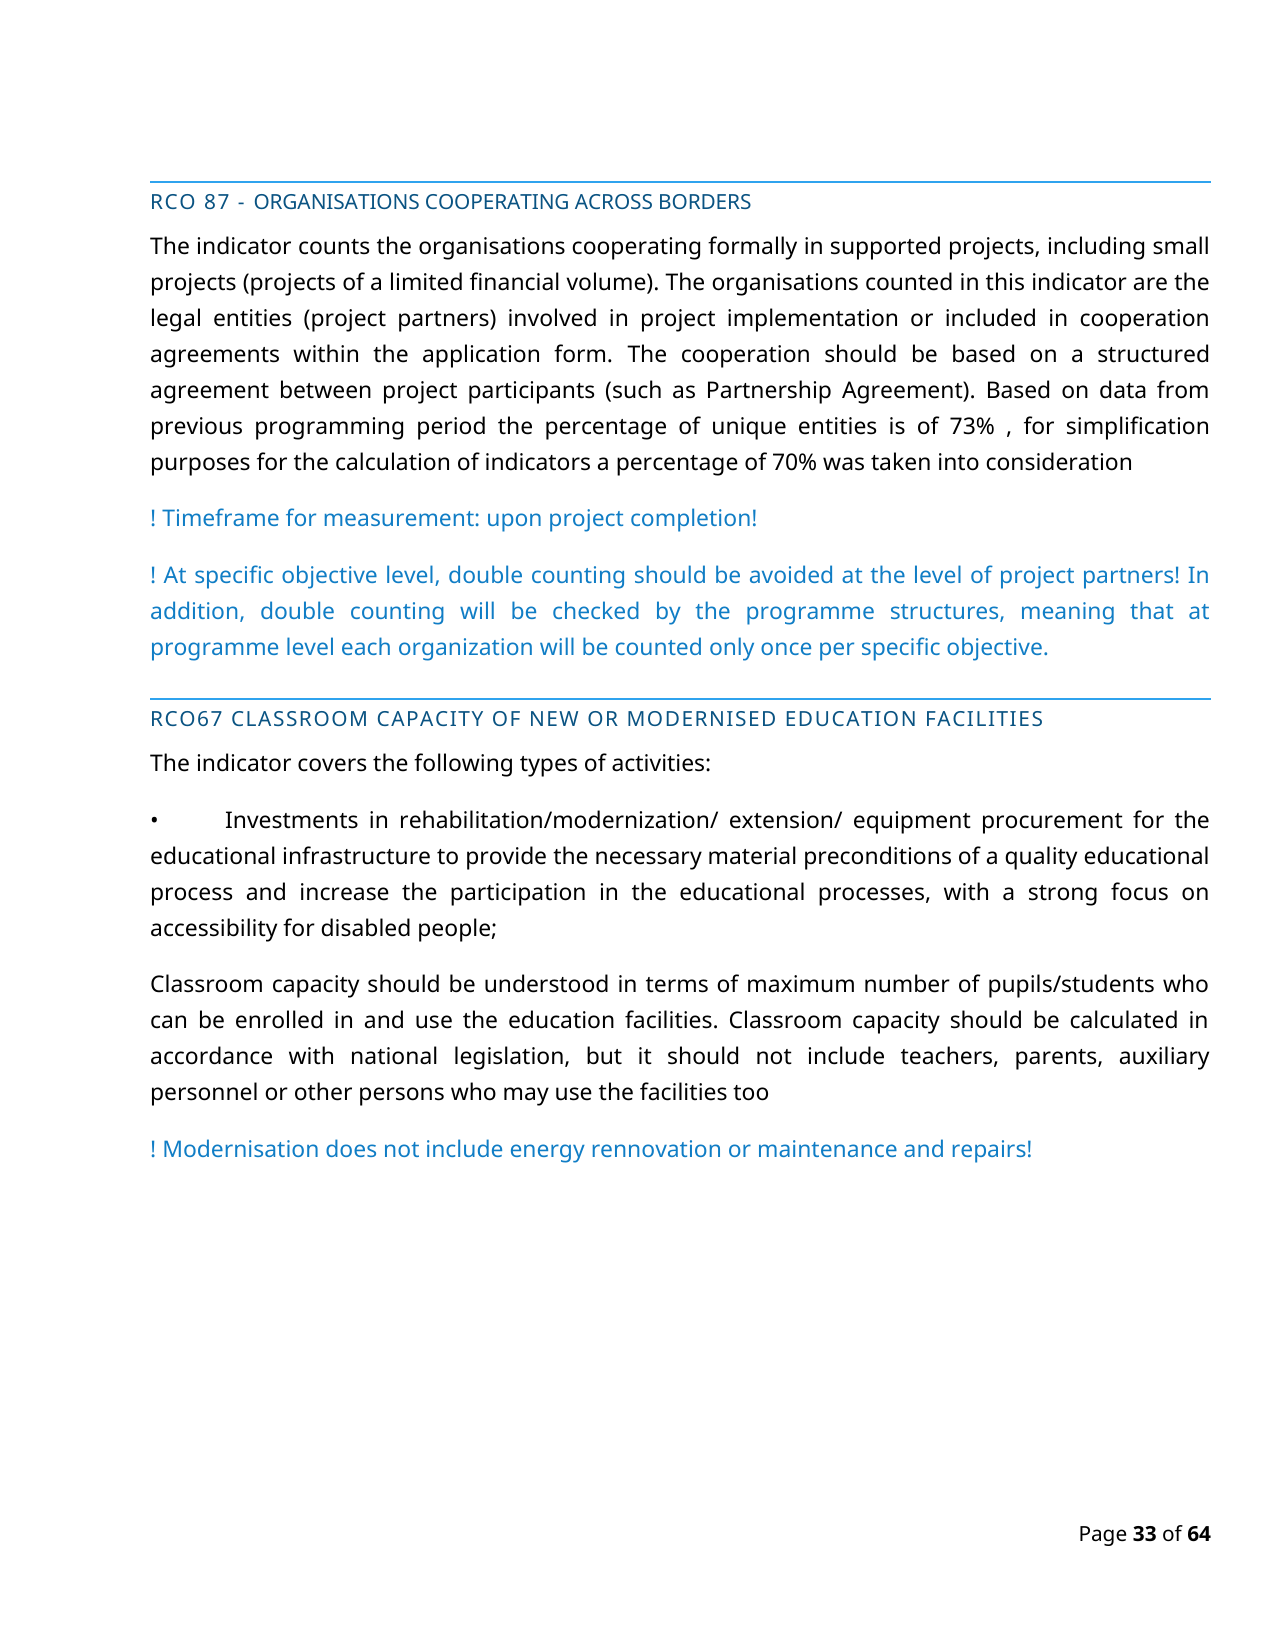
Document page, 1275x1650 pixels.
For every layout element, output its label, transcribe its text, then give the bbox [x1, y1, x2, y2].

text ! At specific objective level, double counting should be avoided at the level of project partners! In addition, double counting will be checked by the programme structures, meaning that at programme level each organization will be counted only once per specific objective. [150, 559, 1211, 662]
subtitle RCO67 Classroom capacity of new or modernised education facilities [150, 700, 1211, 732]
text Classroom capacity should be understood in terms of maximum number of pupils/students who can be enrolled in and use the education facilities. Classroom capacity should be calculated in accordance with national legislation, but it should not include teachers, parents, auxiliary personnel or other persons who may use the facilities too [150, 968, 1211, 1107]
subtitle RCO 87 - Organisations cooperating across borders [150, 183, 1211, 215]
text The indicator counts the organisations cooperating formally in supported projects, including small projects (projects of a limited financial volume). The organisations counted in this indicator are the legal entities (project partners) involved in project implementation or included in cooperation agreements within the application form. The cooperation should be based on a structured agreement between project participants (such as Partnership Agreement). Based on data from previous programming period the percentage of unique entities is of 73% , for simplification purposes for the calculation of indicators a percentage of 70% was taken into consideration [150, 230, 1211, 477]
text ! Timeframe for measurement: upon project completion! [150, 502, 1211, 534]
text The indicator covers the following types of activities: [150, 747, 1211, 778]
text ! Modernisation does not include energy rennovation or maintenance and repairs! [150, 1133, 1211, 1164]
text • Investments in rehabilitation/modernization/ extension/ equipment procurement for the educational infrastructure to provide the necessary material preconditions of a quality educational process and increase the participation in the educational processes, with a strong focus on accessibility for disabled people; [150, 804, 1211, 943]
